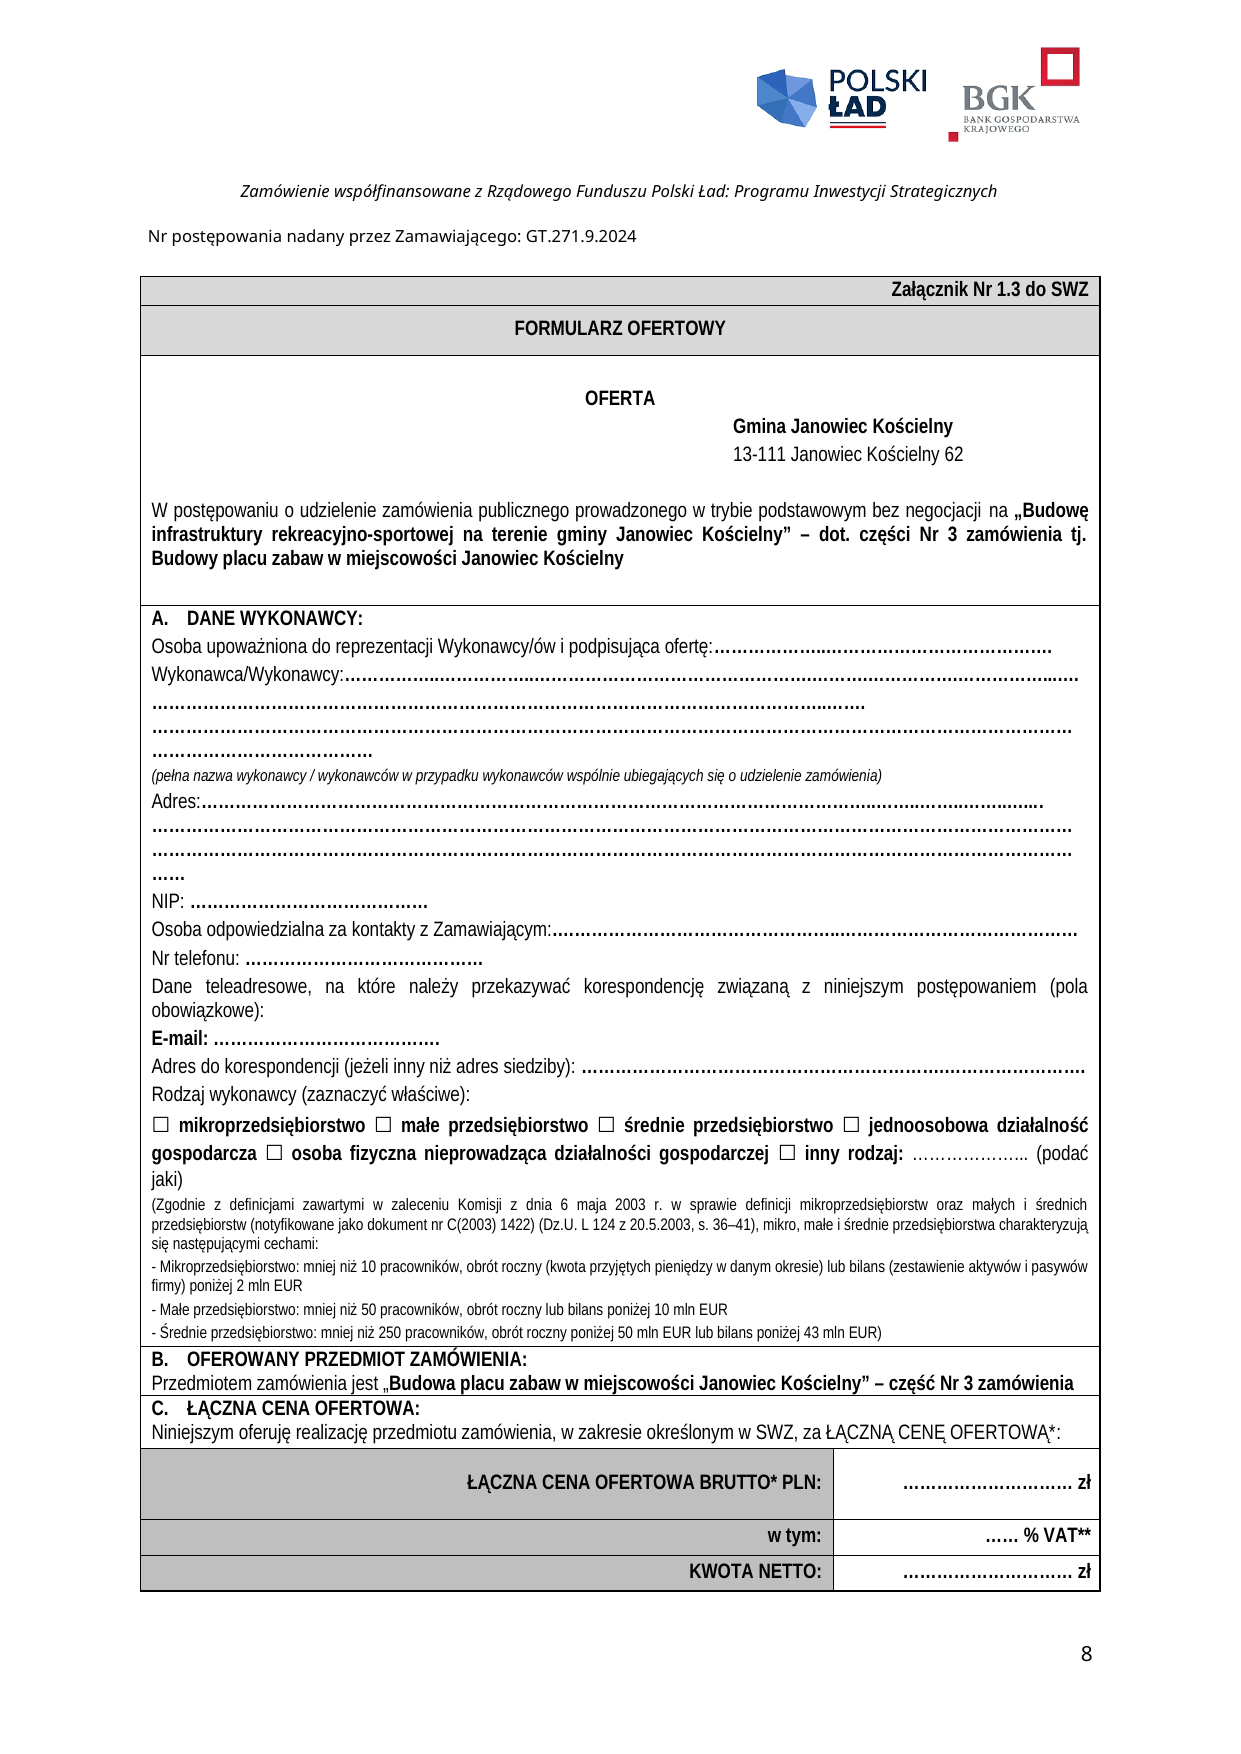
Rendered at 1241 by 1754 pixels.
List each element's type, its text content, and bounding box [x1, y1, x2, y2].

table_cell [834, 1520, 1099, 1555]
table_header Załącznik Nr 1.3 do SWZ [141, 277, 1099, 305]
table_cell OFEROWANY PRZEDMIOT ZAMÓWIENIA: Przedmiotem zamówienia jest „Budowa placu zabaw w miejscowości Janowiec Kościelny” – część Nr 3 zamówienia [141, 1347, 1099, 1395]
table_cell FORMULARZ OFERTOWY [141, 306, 1099, 355]
table_cell OFERTA Gmina Janowiec Kościelny 13-111 Janowiec Kościelny 62 W postępowaniu o udzielenie zamówienia publicznego prowadzonego w trybie podstawowym bez negocjacji na „Budowę infrastruktury rekreacyjno-sportowej na terenie gminy Janowiec Kościelny” – dot. części Nr 3 zamówienia tj. Budowy placu zabaw w miejscowości Janowiec Kościelny [141, 356, 1099, 604]
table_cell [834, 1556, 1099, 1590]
table_cell DANE WYKONAWCY: Osoba upoważniona do reprezentacji Wykonawcy/ów i podpisująca ofertę:………………..…………………………………. Wykonawca/Wykonawcy:……………..……………..………………………………………….……….…………….……………...…. ………………………………………………………………………………………………………..…….………………………………………………………………………………………………………………………………………………………………………………… (pełna nazwa wykonawcy / wykonawców w przypadku wykonawców wspólnie ubiegających się o udzielenie zamówienia) Adres:………………………………………………………………………………………………………..……..……..……..…... …….………………………………wa na Wykonawcyania,ac rozwojowych (Dz. owych na inwestycje w zakresie dużej infrastrukt.…………………………………………………………………………………………………………………………………………………………………………………………………………………………………………………………………………………………………… NIP: …………………………………… Osoba odpowiedzialna za kontakty z Zamawiającym:.…………………………………………..…………………………………… Nr telefonu: …………………………………… Dane teleadresowe, na które należy przekazywać korespondencję związaną z niniejszym postępowaniem (pola obowiązkowe): E-mail: …………………………………. Adres do korespondencji (jeżeli inny niż adres siedziby): ……………………………………………………….……………………. Rodzaj wykonawcy (zaznaczyć właściwe): mikroprzedsiębiorstwo małe przedsiębiorstwo średnie przedsiębiorstwo jednoosobowa działalność gospodarcza osoba fizyczna nieprowadząca działalności gospodarczej inny rodzaj: ………………... (podać jaki) (Zgodnie z definicjami zawartymi w zaleceniu Komisji z dnia 6 maja 2003 r. w sprawie definicji mikroprzedsiębiorstw oraz małych i średnich przedsiębiorstw (notyfikowane jako dokument nr C(2003) 1422) (Dz.U. L 124 z 20.5.2003, s. 36–41), mikro, małe i średnie przedsiębiorstwa charakteryzują się następującymi cechami: - Mikroprzedsiębiorstwo: mniej niż 10 pracowników, obrót roczny (kwota przyjętych pieniędzy w danym okresie) lub bilans (zestawienie aktywów i pasywów firmy) poniżej 2 mln EUR - Małe przedsiębiorstwo: mniej niż 50 pracowników, obrót roczny lub bilans poniżej 10 mln EUR - Średnie przedsiębiorstwo: mniej niż 250 pracowników, obrót roczny poniżej 50 mln EUR lub bilans poniżej 43 mln EUR) [141, 606, 1099, 1346]
